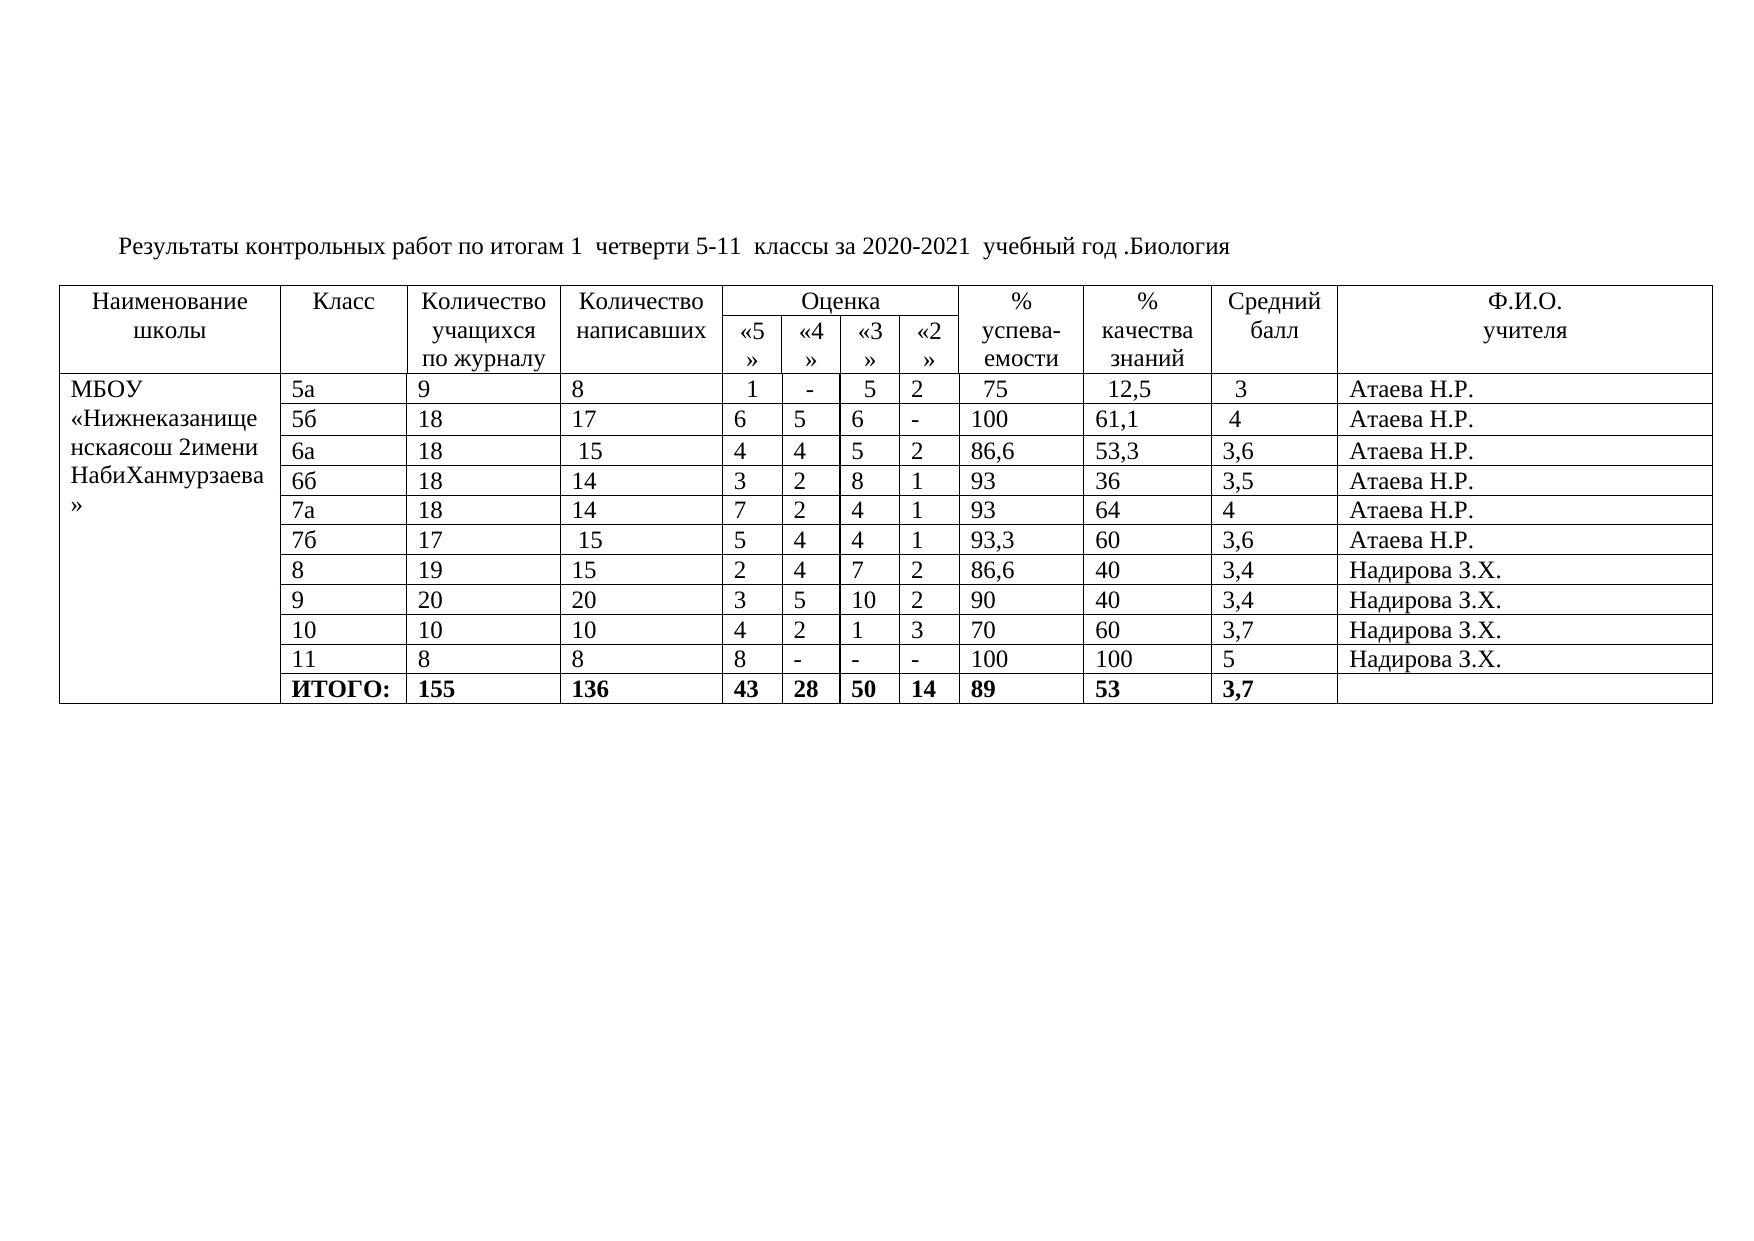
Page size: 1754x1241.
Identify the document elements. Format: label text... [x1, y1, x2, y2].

table_cell 5 [841, 374, 899, 403]
table_cell 8 [281, 555, 406, 584]
table_cell 60 [1084, 615, 1211, 643]
table_cell - [783, 645, 839, 673]
table_cell 1 [900, 525, 959, 554]
table_cell 4 [783, 555, 839, 584]
table_cell 18 [407, 436, 560, 465]
table_cell 6 [723, 404, 782, 435]
table_cell 7 [841, 555, 899, 584]
table_cell 70 [960, 615, 1083, 643]
table_cell 86,6 [960, 555, 1083, 584]
table_cell 8 [407, 645, 560, 673]
table_cell Атаева Н.Р. [1338, 496, 1712, 524]
table_cell 5а [281, 374, 406, 403]
table_cell 20 [407, 585, 560, 614]
table_cell 90 [960, 585, 1083, 614]
table_cell 14 [561, 466, 722, 494]
table_cell 5б [281, 404, 406, 435]
table_header Количество учащихся по журналу [408, 286, 560, 373]
table_cell Атаева Н.Р. [1338, 374, 1712, 403]
table_cell 50 [841, 674, 899, 703]
table_cell - [900, 404, 959, 435]
table_cell 36 [1084, 466, 1211, 494]
table_cell 100 [960, 404, 1083, 435]
table_cell Надирова З.Х. [1338, 645, 1712, 673]
table_cell 12,5 [1084, 374, 1211, 403]
table_cell 3 [900, 615, 959, 643]
table_cell [1338, 674, 1712, 703]
table_cell 15 [561, 525, 722, 554]
table_cell Надирова З.Х. [1338, 585, 1712, 614]
table_cell 3 [723, 466, 782, 494]
table_cell 19 [407, 555, 560, 584]
table_cell - [900, 645, 959, 673]
table_cell 136 [561, 674, 722, 703]
text Результаты контрольных работ по итогам 1 четверти 5-11 классы за 2020-2021 учебный год .Биология [118, 231, 1636, 260]
table_cell 4 [723, 615, 782, 643]
table_cell 93 [960, 466, 1083, 494]
table_cell 100 [1084, 645, 1211, 673]
table_cell ИТОГО: [281, 674, 406, 703]
table_cell 3,7 [1212, 615, 1337, 643]
table_header Класс [281, 286, 407, 373]
table_cell 3,4 [1212, 585, 1337, 614]
table_cell - [783, 374, 839, 403]
table_cell 7 [723, 496, 782, 524]
table_header Наименование школы [60, 286, 280, 373]
table_cell 18 [407, 466, 560, 494]
table_cell 3,5 [1212, 466, 1337, 494]
table_cell 18 [407, 404, 560, 435]
table_cell Надирова З.Х. [1338, 555, 1712, 584]
table_cell 17 [407, 525, 560, 554]
table_cell 10 [407, 615, 560, 643]
table_cell 2 [900, 374, 959, 403]
table_cell 53 [1084, 674, 1211, 703]
table_header Средний балл [1212, 286, 1337, 373]
table_cell 4 [783, 436, 839, 465]
table_header % качества знаний [1084, 286, 1211, 373]
table_cell «3» [841, 316, 899, 373]
table_cell 3,4 [1212, 555, 1337, 584]
table_cell 3,6 [1212, 436, 1337, 465]
table_cell «2» [900, 316, 958, 373]
table_cell - [841, 645, 899, 673]
table_cell 6б [281, 466, 406, 494]
table_cell 2 [783, 496, 839, 524]
table_cell 7б [281, 525, 406, 554]
table_cell 2 [723, 555, 782, 584]
table_header Количество написавших [561, 286, 722, 373]
table_cell 9 [281, 585, 406, 614]
table_header Ф.И.О. учителя [1338, 286, 1712, 373]
table_cell 15 [561, 436, 722, 465]
table_cell 1 [900, 496, 959, 524]
table_cell 2 [900, 555, 959, 584]
table_header % успева-емости [959, 286, 1083, 373]
table_cell 17 [561, 404, 722, 435]
table_cell 3,7 [1212, 674, 1337, 703]
table_cell «4» [782, 316, 840, 373]
table_cell Атаева Н.Р. [1338, 466, 1712, 494]
table_cell 5 [841, 436, 899, 465]
table_cell 40 [1084, 585, 1211, 614]
table_cell 18 [407, 496, 560, 524]
table_cell 8 [561, 374, 722, 403]
table_cell Атаева Н.Р. [1338, 436, 1712, 465]
table_cell 10 [281, 615, 406, 643]
table_cell 93 [960, 496, 1083, 524]
table_cell 6 [841, 404, 899, 435]
table_cell 53,3 [1084, 436, 1211, 465]
table_cell 4 [841, 525, 899, 554]
table_cell 2 [783, 615, 839, 643]
table_cell 6а [281, 436, 406, 465]
table_cell 20 [561, 585, 722, 614]
table_cell 4 [841, 496, 899, 524]
table_cell 2 [900, 585, 959, 614]
table_cell 5 [783, 585, 839, 614]
table_cell 3 [723, 585, 782, 614]
table_cell 4 [1212, 496, 1337, 524]
table_cell 61,1 [1084, 404, 1211, 435]
table_cell 60 [1084, 525, 1211, 554]
table_header Оценка [723, 286, 958, 315]
table_cell 14 [900, 674, 959, 703]
table_cell 15 [561, 555, 722, 584]
table_cell 3 [1212, 374, 1337, 403]
table_cell 10 [841, 585, 899, 614]
table_cell МБОУ «Нижнеказанищенскаясош 2имени НабиХанмурзаева» [60, 374, 280, 703]
table_cell 1 [723, 374, 782, 403]
table_cell 14 [561, 496, 722, 524]
table_cell 86,6 [960, 436, 1083, 465]
table_cell 4 [723, 436, 782, 465]
table_cell 3,6 [1212, 525, 1337, 554]
table_cell 9 [407, 374, 560, 403]
table_cell 2 [783, 466, 839, 494]
table_cell 5 [723, 525, 782, 554]
table_cell Атаева Н.Р. [1338, 404, 1712, 435]
table_cell 4 [783, 525, 839, 554]
table_cell Надирова З.Х. [1338, 615, 1712, 643]
table_cell 2 [900, 436, 959, 465]
table_cell 43 [723, 674, 782, 703]
table_cell 1 [841, 615, 899, 643]
table_cell Атаева Н.Р. [1338, 525, 1712, 554]
table_cell 155 [407, 674, 560, 703]
table_cell 5 [1212, 645, 1337, 673]
table_cell 4 [1212, 404, 1337, 435]
table_cell 10 [561, 615, 722, 643]
table_cell 40 [1084, 555, 1211, 584]
table_cell 7а [281, 496, 406, 524]
table_cell 8 [723, 645, 782, 673]
table_cell 100 [960, 645, 1083, 673]
table_cell 93,3 [960, 525, 1083, 554]
table_cell 64 [1084, 496, 1211, 524]
table_cell 1 [900, 466, 959, 494]
table_cell 5 [783, 404, 839, 435]
table_cell 89 [960, 674, 1083, 703]
table_cell 75 [960, 374, 1083, 403]
table_cell 8 [561, 645, 722, 673]
table_cell 11 [281, 645, 406, 673]
table_cell 28 [783, 674, 839, 703]
table_cell 8 [841, 466, 899, 494]
table_cell «5» [723, 316, 781, 373]
